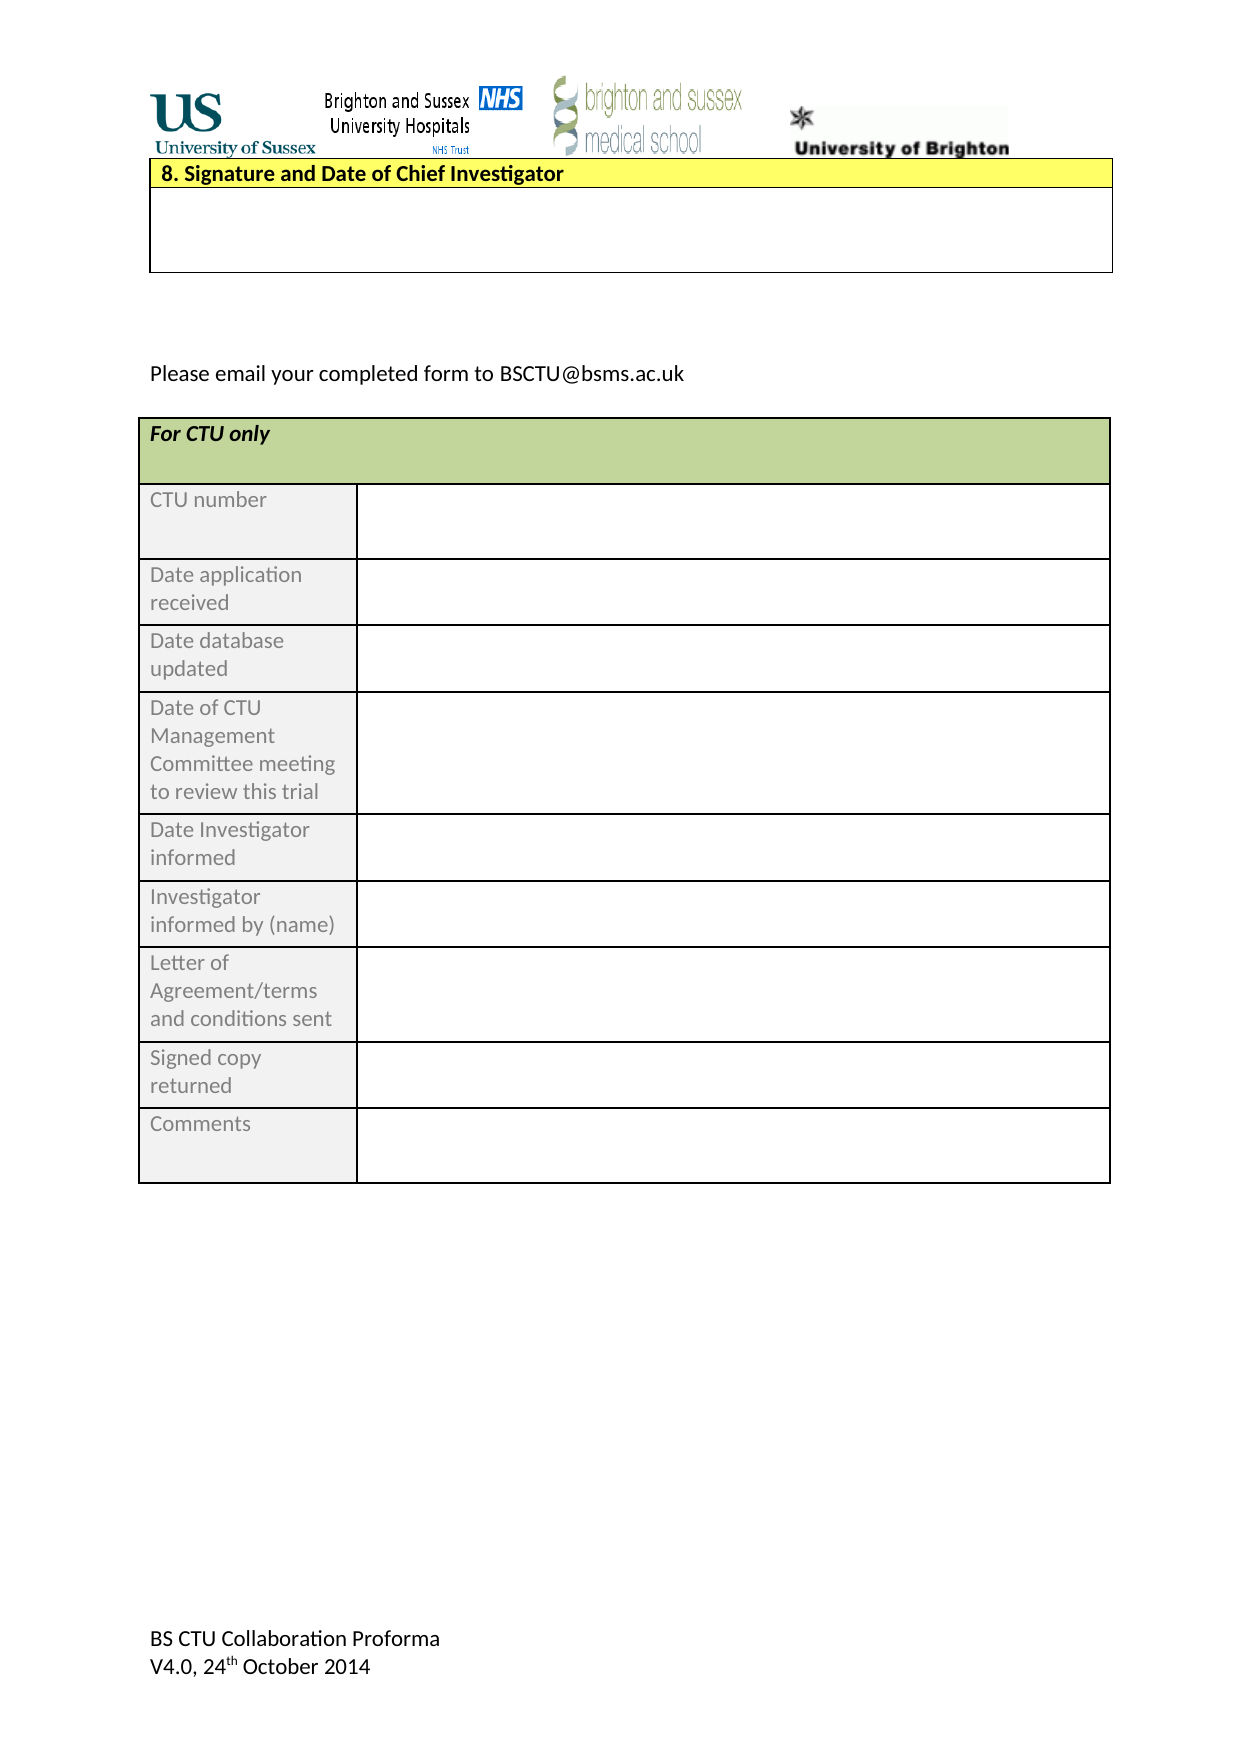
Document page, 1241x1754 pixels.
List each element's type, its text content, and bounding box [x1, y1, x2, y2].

table_cell [358, 815, 1109, 880]
table_cell Comments [140, 1109, 356, 1182]
table_cell [151, 188, 1112, 272]
table_cell [358, 1109, 1109, 1182]
table_cell [358, 1043, 1109, 1107]
picture [150, 93, 316, 158]
picture [320, 79, 528, 158]
table_cell [358, 485, 1109, 558]
picture [790, 106, 1009, 158]
table_cell Date application received [140, 560, 356, 624]
table_cell [358, 560, 1109, 624]
table_cell Date database updated [140, 626, 356, 691]
table_cell Signed copy returned [140, 1043, 356, 1107]
table_cell Investigator informed by (name) [140, 882, 356, 946]
table_cell Date of CTU Management Committee meeting to review this trial [140, 693, 356, 813]
table_cell Letter of Agreement/terms and conditions sent [140, 948, 356, 1041]
table_cell [358, 948, 1109, 1041]
table_cell [358, 626, 1109, 691]
table_cell [358, 882, 1109, 946]
text Please email your completed form to BSCTU@bsms.ac.uk [150, 359, 1090, 387]
table_cell Date Investigator informed [140, 815, 356, 880]
picture [552, 73, 742, 158]
table_cell CTU number [140, 485, 356, 558]
table_header 8. Signature and Date of Chief Investigator [151, 159, 1112, 187]
table_header For CTU only [140, 419, 1109, 483]
table_cell [358, 693, 1109, 813]
